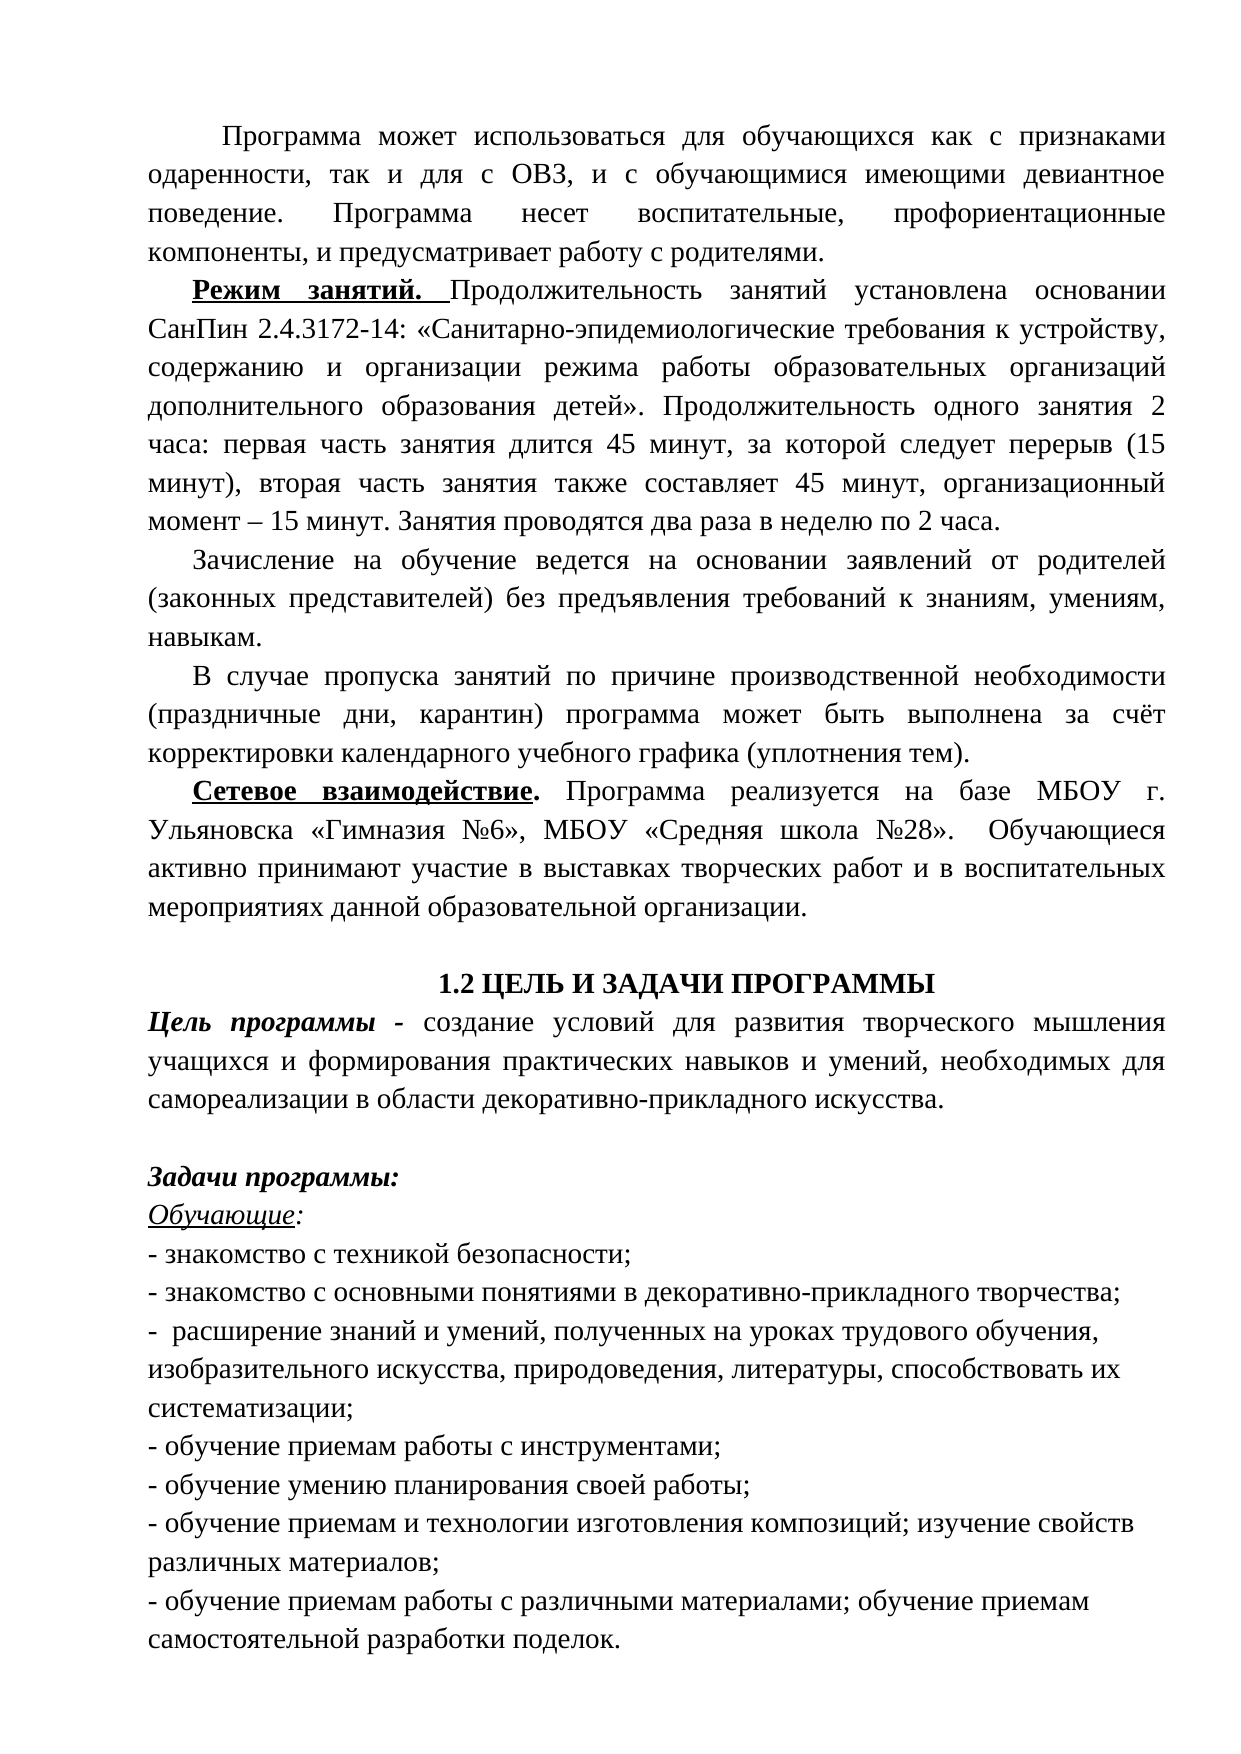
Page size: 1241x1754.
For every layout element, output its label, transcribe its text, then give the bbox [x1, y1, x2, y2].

text Режим занятий. Продолжительность занятий установлена основании СанПин 2.4.3172-14: «Санитарно-эпидемиологические требования к устройству, содержанию и организации режима работы образовательных организаций дополнительного образования детей». Продолжительность одного занятия 2 часа: первая часть занятия длится 45 минут, за которой следует перерыв (15 минут), вторая часть занятия также составляет 45 минут, организационный момент – 15 минут. Занятия проводятся два раза в неделю по 2 часа. [148, 272, 1167, 537]
text Обучающие: [148, 1197, 1167, 1231]
text - обучение приемам и технологии изготовления композиций; изучение свойств различных материалов; [148, 1506, 1167, 1578]
text В случае пропуска занятий по причине производственной необходимости (праздничные дни, карантин) программа может быть выполнена за счёт корректировки календарного учебного графика (уплотнения тем). [148, 658, 1167, 768]
text - расширение знаний и умений, полученных на уроках трудового обучения, изобразительного искусства, природоведения, литературы, способствовать их систематизации; [148, 1313, 1167, 1423]
text - обучение приемам работы с инструментами; [148, 1428, 1167, 1462]
text Задачи программы: [148, 1159, 1167, 1192]
text - обучение умению планирования своей работы; [148, 1467, 1167, 1501]
text - знакомство с основными понятиями в декоративно-прикладного творчества; [148, 1274, 1167, 1308]
text Цель программы - создание условий для развития творческого мышления учащихся и формирования практических навыков и умений, необходимых для самореализации в области декоративно-прикладного искусства. [148, 1004, 1167, 1115]
text - знакомство с техникой безопасности; [148, 1236, 1167, 1269]
text Зачисление на обучение ведется на основании заявлений от родителей (законных представителей) без предъявления требований к знаниям, умениям, навыкам. [148, 542, 1167, 653]
text Программа может использоваться для обучающихся как с признаками одаренности, так и для с ОВЗ, и с обучающимися имеющими девиантное поведение. Программа несет воспитательные, профориентационные компоненты, и предусматривает работу с родителями. [148, 118, 1167, 267]
text Сетевое взаимодействие. Программа реализуется на базе МБОУ г. Ульяновска «Гимназия №6», МБОУ «Средняя школа №28». Обучающиеся активно принимают участие в выставках творческих работ и в воспитательных мероприятиях данной образовательной организации. [148, 773, 1167, 922]
text 1.2 ЦЕЛЬ И ЗАДАЧИ ПРОГРАММЫ [148, 966, 1167, 999]
text - обучение приемам работы с различными материалами; обучение приемам самостоятельной разработки поделок. [148, 1583, 1167, 1655]
